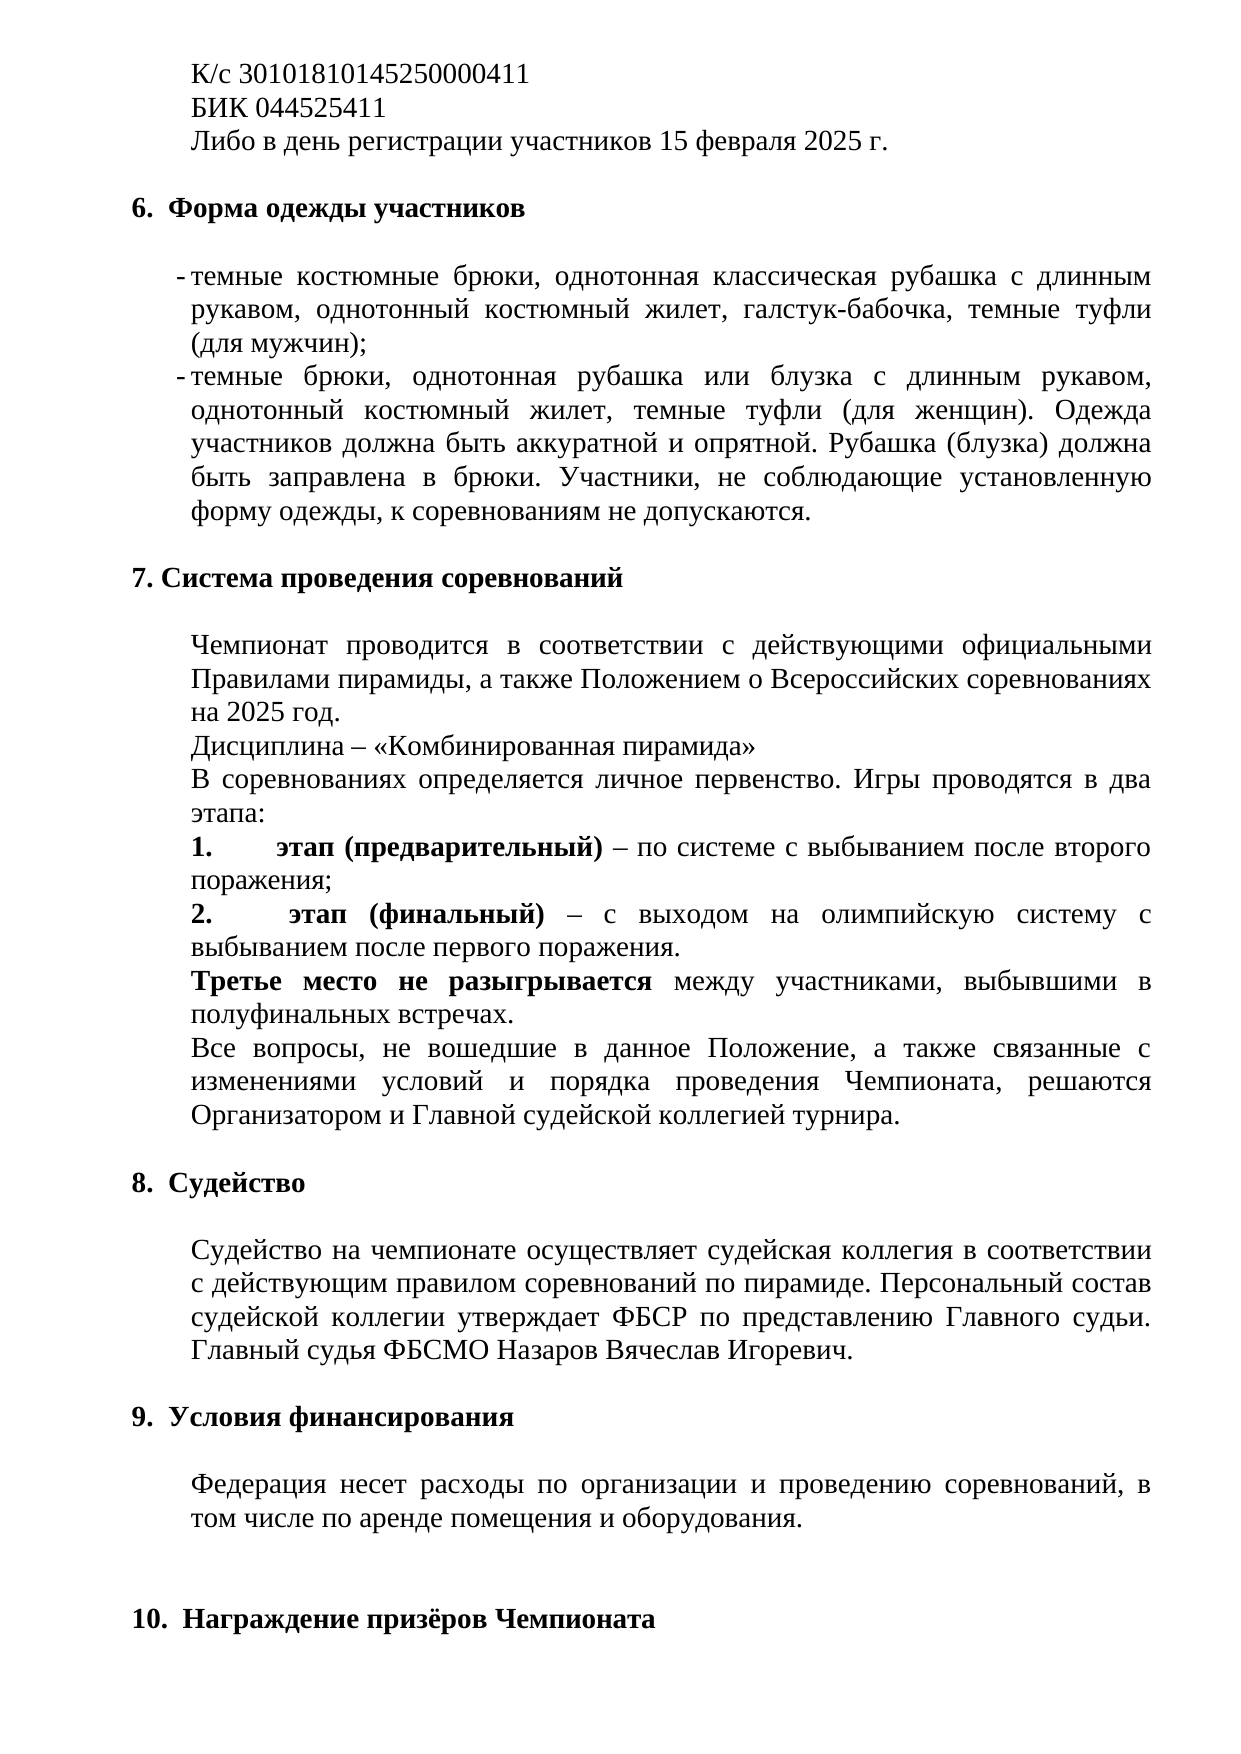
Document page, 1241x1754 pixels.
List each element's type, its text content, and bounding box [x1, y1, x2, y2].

text Дисциплина – «Комбинированная пирамида» [191, 728, 1163, 762]
subtitle 8. Судейство [131, 1165, 1163, 1198]
text Федерация несет расходы по организации и проведению соревнований, в том числе по аренде помещения и оборудования. [191, 1467, 1152, 1534]
text К/с 30101810145250000411 [191, 56, 1163, 90]
text Все вопросы, не вошедшие в данное Положение, а также связанные с изменениями условий и порядка проведения Чемпионата, решаются Организатором и Главной судейской коллегией турнира. [191, 1030, 1152, 1131]
list темные костюмные брюки, однотонная классическая рубашка с длинным рукавом, однотонный костюмный жилет, галстук-бабочка, темные туфли (для мужчин); [176, 258, 1152, 358]
subtitle 10. Награждение призёров Чемпионата [131, 1601, 1163, 1634]
list 6. Форма одежды участников [131, 191, 1163, 224]
text Либо в день регистрации участников 15 февраля 2025 г. [191, 123, 1163, 157]
list темные брюки, однотонная рубашка или блузка с длинным рукавом, однотонный костюмный жилет, темные туфли (для женщин). Одежда участников должна быть аккуратной и опрятной. Рубашка (блузка) должна быть заправлена в брюки. Участники, не соблюдающие установленную форму одежды, к соревнованиям не допускаются. [176, 358, 1152, 526]
list этап (финальный) – с выходом на олимпийскую систему с выбыванием после первого поражения. [191, 896, 1152, 963]
text В соревнованиях определяется личное первенство. Игры проводятся в два этапа: [191, 762, 1152, 829]
list 7. Система проведения соревнований [131, 560, 1152, 594]
text Чемпионат проводится в соответствии с действующими официальными Правилами пирамиды, а также Положением о Всероссийских соревнованиях на 2025 год. [191, 627, 1152, 728]
text БИК 044525411 [191, 90, 1163, 123]
text Судейство на чемпионате осуществляет судейская коллегия в соответствии с действующим правилом соревнований по пирамиде. Персональный состав судейской коллегии утверждает ФБСР по представлению Главного судьи. Главный судья ФБСМО Назаров Вячеслав Игоревич. [191, 1232, 1152, 1366]
list этап (предварительный) – по системе с выбыванием после второго поражения; [191, 829, 1152, 896]
subtitle 9. Условия финансирования [131, 1399, 1163, 1433]
text Третье место не разыгрывается между участниками, выбывшими в полуфинальных встречах. [191, 963, 1152, 1030]
